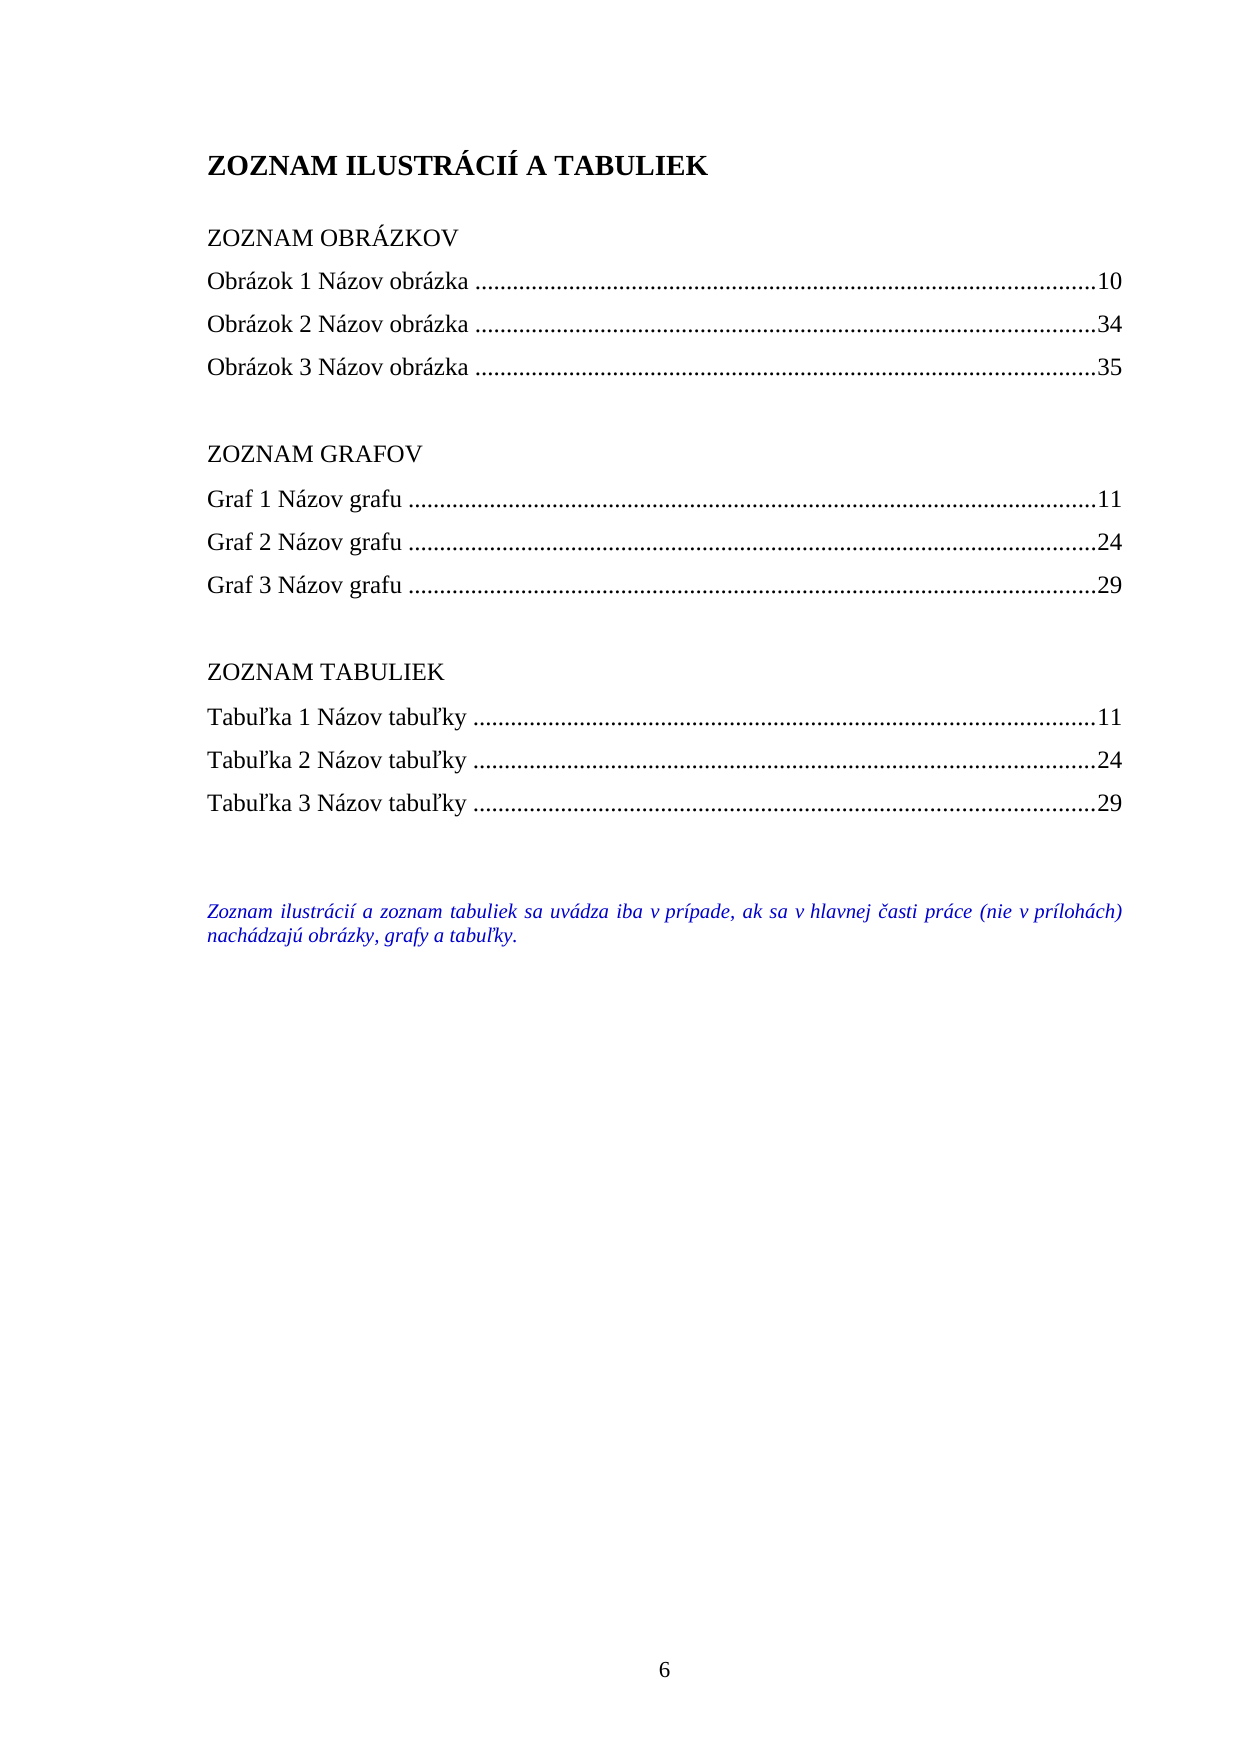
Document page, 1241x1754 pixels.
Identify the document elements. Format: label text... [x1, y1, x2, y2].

text Zoznam ilustrácií a zoznam tabuliek sa uvádza iba v prípade, ak sa v hlavnej časti práce (nie v prílohách) nachádzajú obrázky, grafy a tabuľky. [207, 899, 1122, 947]
text ZOZNAM ILUSTRÁCIÍ A TABULIEK [207, 148, 1122, 181]
text Tabuľka 1 Názov tabuľky 11 [207, 702, 1122, 731]
text Graf 3 Názov grafu 29 [207, 570, 1122, 599]
text Tabuľka 3 Názov tabuľky 29 [207, 788, 1122, 817]
text ZOZNAM TABULIEK [207, 657, 1122, 685]
text ZOZNAM GRAFOV [207, 439, 1122, 467]
text Obrázok 3 Názov obrázka 35 [207, 352, 1122, 381]
text Obrázok 2 Názov obrázka 34 [207, 309, 1122, 338]
text Graf 1 Názov grafu 11 [207, 484, 1122, 513]
text ZOZNAM OBRÁZKOV [207, 223, 1122, 252]
text Tabuľka 2 Názov tabuľky 24 [207, 745, 1122, 774]
text Obrázok 1 Názov obrázka 10 [207, 266, 1122, 295]
text Graf 2 Názov grafu 24 [207, 527, 1122, 556]
